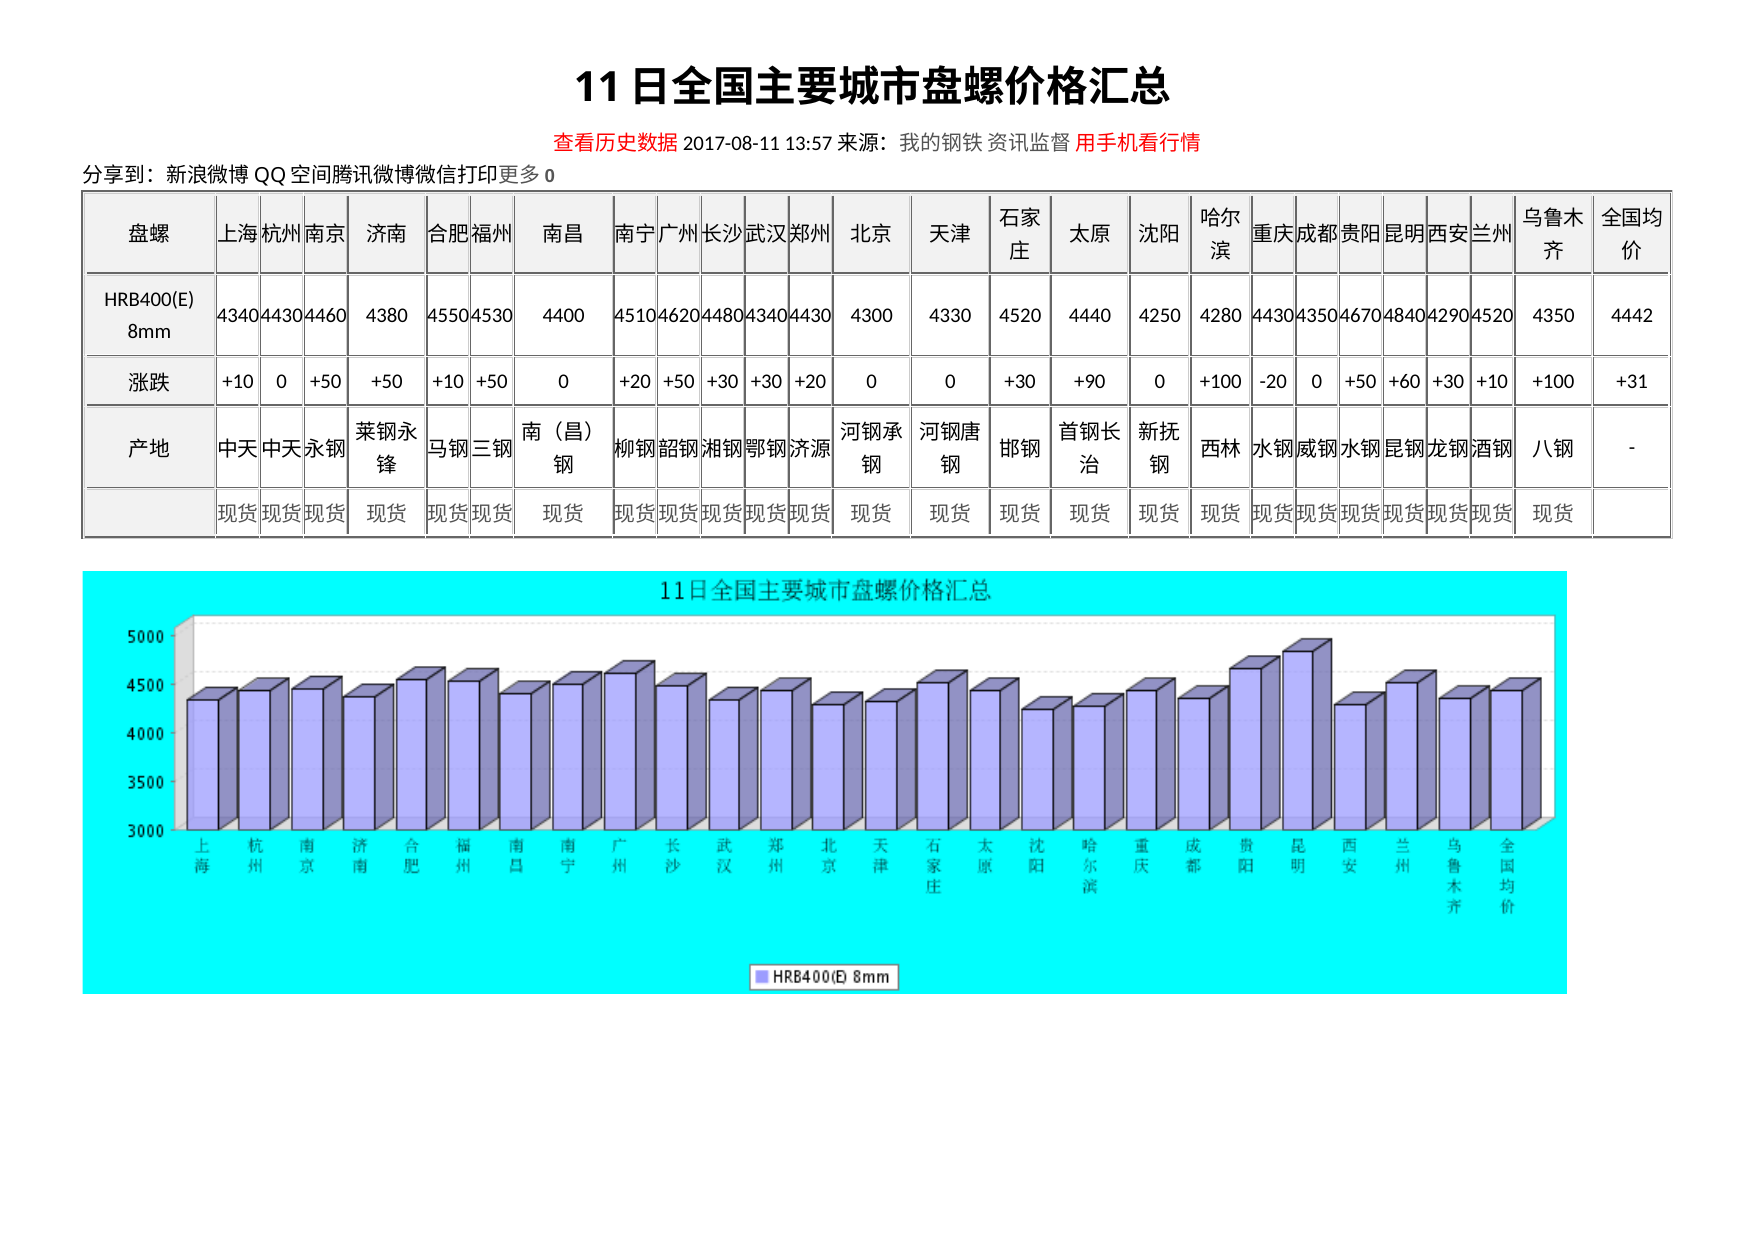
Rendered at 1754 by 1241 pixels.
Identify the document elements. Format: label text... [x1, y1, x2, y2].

table_cell [85, 486, 216, 536]
table_cell 马钢 [428, 408, 468, 486]
text 查看历史数据2017-08-11 13:57 来源：我的钢铁 资讯监督 用手机看行情 [83, 125, 1671, 158]
table_cell 现货 [426, 490, 470, 536]
table_cell 4840 [1384, 276, 1425, 354]
table_cell 4290 [1428, 276, 1469, 354]
table_header 昆明 [1383, 194, 1426, 272]
subtitle 11日全国主要城市盘螺价格汇总 [83, 51, 1671, 116]
table_cell 西林 [1192, 408, 1249, 486]
table_cell 0 [1297, 358, 1337, 404]
table_cell +50 [658, 358, 699, 404]
table_cell 永钢 [305, 408, 346, 486]
table_cell 0 [912, 358, 988, 404]
table_cell 现货 [260, 490, 303, 536]
table_cell 水钢 [1340, 408, 1381, 486]
table_cell +90 [1052, 358, 1127, 404]
table_cell 鄂钢 [746, 408, 787, 486]
table_cell 现货 [613, 490, 657, 536]
table_cell 现货 [347, 486, 426, 536]
table_cell 柳钢 [615, 408, 655, 486]
table_cell 济源 [790, 408, 831, 486]
table_header 石家庄 [989, 194, 1050, 272]
table_cell 4430 [1253, 276, 1293, 354]
table_cell +20 [615, 358, 655, 404]
table_cell 现货 [470, 490, 514, 536]
table_cell 4440 [1052, 276, 1127, 354]
table_cell 4340 [217, 276, 258, 354]
table_header 兰州 [1470, 192, 1514, 272]
table_cell +20 [790, 358, 831, 404]
table_cell 4330 [912, 276, 988, 354]
table_cell HRB400(E) 8mm [85, 272, 214, 354]
table_cell 4520 [1472, 276, 1512, 354]
table_cell 产地 [85, 404, 214, 486]
table_cell 4300 [834, 276, 909, 354]
table_cell 水钢 [1253, 408, 1293, 486]
table_cell 4550 [428, 276, 468, 354]
table_header 武汉 [744, 194, 788, 272]
table_cell 4620 [658, 276, 699, 354]
table_cell 河钢唐钢 [912, 408, 988, 486]
table_cell 4530 [471, 276, 512, 354]
table_cell 4430 [790, 276, 831, 354]
table_cell 现货 [1295, 490, 1338, 536]
table_cell 4380 [349, 276, 424, 354]
table_cell 现货 [1050, 486, 1129, 536]
table_cell 现货 [1251, 486, 1295, 536]
table_header 盘螺 [85, 194, 216, 272]
table_cell +50 [305, 358, 346, 404]
table_header 长沙 [701, 194, 744, 272]
table_cell 现货 [788, 490, 832, 536]
table_header 济南 [347, 192, 426, 272]
table_cell +100 [1516, 358, 1591, 404]
table_header 重庆 [1251, 192, 1295, 272]
table_cell +30 [1428, 358, 1469, 404]
table_cell 三钢 [471, 408, 512, 486]
table_cell 昆钢 [1384, 408, 1425, 486]
table_header 成都 [1295, 194, 1338, 272]
table_cell - [1594, 404, 1670, 486]
table_header 南京 [304, 194, 347, 272]
table_header 北京 [832, 194, 911, 272]
table_cell 涨跌 [85, 355, 214, 404]
table_cell 现货 [1383, 490, 1426, 536]
table_cell 4670 [1340, 276, 1381, 354]
table_header 全国均价 [1593, 194, 1670, 272]
table_cell 0 [515, 358, 612, 404]
table_cell 4430 [261, 276, 302, 354]
table_cell 八钢 [1516, 408, 1591, 486]
table_cell +60 [1384, 358, 1425, 404]
table_cell 4250 [1131, 276, 1188, 354]
table_cell +50 [349, 358, 424, 404]
table_cell 现货 [1129, 486, 1190, 536]
table_cell 4520 [991, 276, 1049, 354]
table_cell 现货 [1426, 490, 1470, 536]
table_cell 现货 [657, 490, 701, 536]
table_cell 新抚钢 [1131, 408, 1188, 486]
table_header 沈阳 [1129, 192, 1190, 272]
table_header 广州 [657, 194, 701, 272]
table_cell 4400 [515, 276, 612, 354]
table_header 南昌 [514, 192, 613, 272]
table_cell 4460 [305, 276, 346, 354]
table_cell +50 [1340, 358, 1381, 404]
text 分享到：新浪微博QQ空间腾讯微博微信打印更多0 [83, 158, 1671, 190]
picture [82, 571, 1567, 994]
table_cell 中天 [217, 408, 258, 486]
table_cell 4350 [1297, 276, 1337, 354]
table_cell -20 [1253, 358, 1293, 404]
table_cell 现货 [514, 490, 613, 536]
table_cell 威钢 [1297, 408, 1337, 486]
table_cell 首钢长治 [1052, 408, 1127, 486]
table_cell 现货 [989, 490, 1050, 536]
table_cell 4280 [1192, 276, 1249, 354]
table_cell +30 [991, 358, 1049, 404]
table_header 西安 [1426, 192, 1470, 272]
table_cell [1593, 486, 1670, 536]
table_cell 龙钢 [1428, 408, 1469, 486]
table_cell 韶钢 [658, 408, 699, 486]
table_header 杭州 [260, 194, 303, 272]
table_cell +10 [428, 358, 468, 404]
table_cell 4350 [1516, 276, 1591, 354]
table_header 上海 [216, 194, 259, 272]
table_header 天津 [911, 194, 989, 272]
table_cell 现货 [701, 490, 744, 536]
table_cell 河钢承钢 [834, 408, 909, 486]
table_cell +30 [746, 358, 787, 404]
table_cell 0 [1131, 358, 1188, 404]
table_cell +100 [1192, 358, 1249, 404]
table_cell 邯钢 [991, 408, 1049, 486]
table_cell +10 [1472, 358, 1512, 404]
table_cell +50 [471, 358, 512, 404]
table_cell 现货 [832, 490, 911, 536]
table_header 福州 [470, 194, 514, 272]
table_cell +10 [217, 358, 258, 404]
table_header 合肥 [426, 194, 470, 272]
table_cell 现货 [744, 490, 788, 536]
table_cell 现货 [216, 490, 259, 536]
table_cell 中天 [261, 408, 302, 486]
table_cell 湘钢 [702, 408, 743, 486]
table_header 郑州 [788, 192, 832, 272]
table_header 贵阳 [1339, 194, 1382, 272]
table_cell 莱钢永锋 [349, 408, 424, 486]
table_cell 现货 [1514, 490, 1593, 536]
table_header 太原 [1050, 192, 1129, 272]
table_header 乌鲁木齐 [1514, 194, 1593, 272]
table_cell 0 [834, 358, 909, 404]
table_cell 0 [261, 358, 302, 404]
table_cell +31 [1594, 355, 1670, 404]
table_header 南宁 [613, 194, 657, 272]
table_cell 4340 [746, 276, 787, 354]
table_cell 酒钢 [1472, 408, 1512, 486]
table_cell 现货 [1339, 490, 1382, 536]
table_cell 现货 [304, 490, 347, 536]
table_cell 4480 [702, 276, 743, 354]
table_cell 现货 [911, 490, 989, 536]
table_header 哈尔滨 [1190, 192, 1251, 272]
table_cell +30 [702, 358, 743, 404]
table_cell 4510 [615, 276, 655, 354]
table_cell 4442 [1594, 272, 1670, 354]
table_cell 现货 [1190, 486, 1251, 536]
table_cell 现货 [1470, 486, 1514, 536]
table_cell 南（昌）钢 [515, 408, 612, 486]
